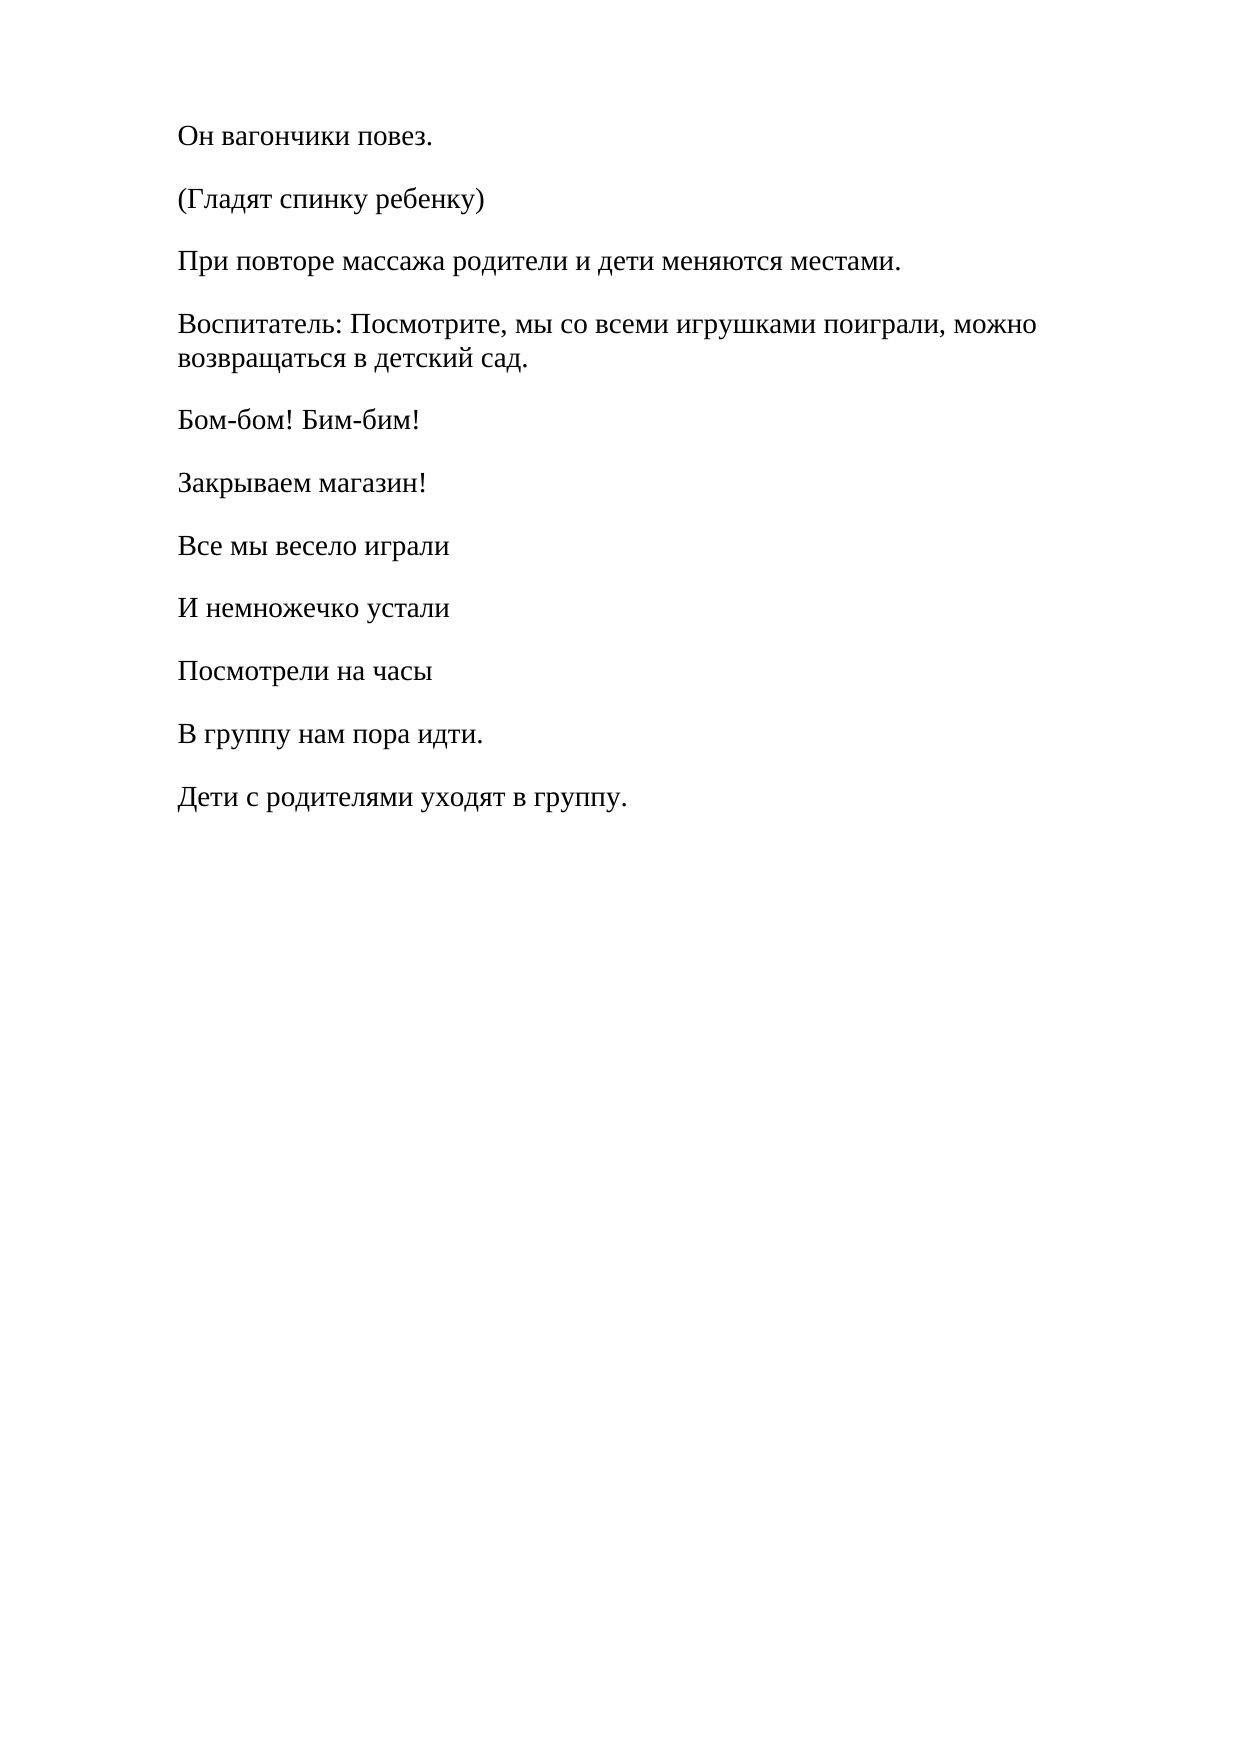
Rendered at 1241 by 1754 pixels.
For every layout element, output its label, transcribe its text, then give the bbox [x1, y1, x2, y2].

text Посмотрели на часы [177, 653, 1152, 687]
text Он вагончики повез. [177, 118, 1152, 152]
text Закрываем магазин! [177, 465, 1152, 499]
text (Гладят спинку ребенку) [177, 181, 1152, 214]
text При повторе массажа родители и дети меняются местами. [177, 243, 1152, 277]
text Все мы весело играли [177, 528, 1152, 561]
text Бом-бом! Бим-бим! [177, 402, 1152, 436]
text Воспитатель: Посмотрите, мы со всеми игрушками поиграли, можно возвращаться в детский сад. [177, 306, 1152, 373]
text В группу нам пора идти. [177, 716, 1152, 749]
text Дети с родителями уходят в группу. [177, 779, 1152, 812]
text И немножечко устали [177, 591, 1152, 624]
